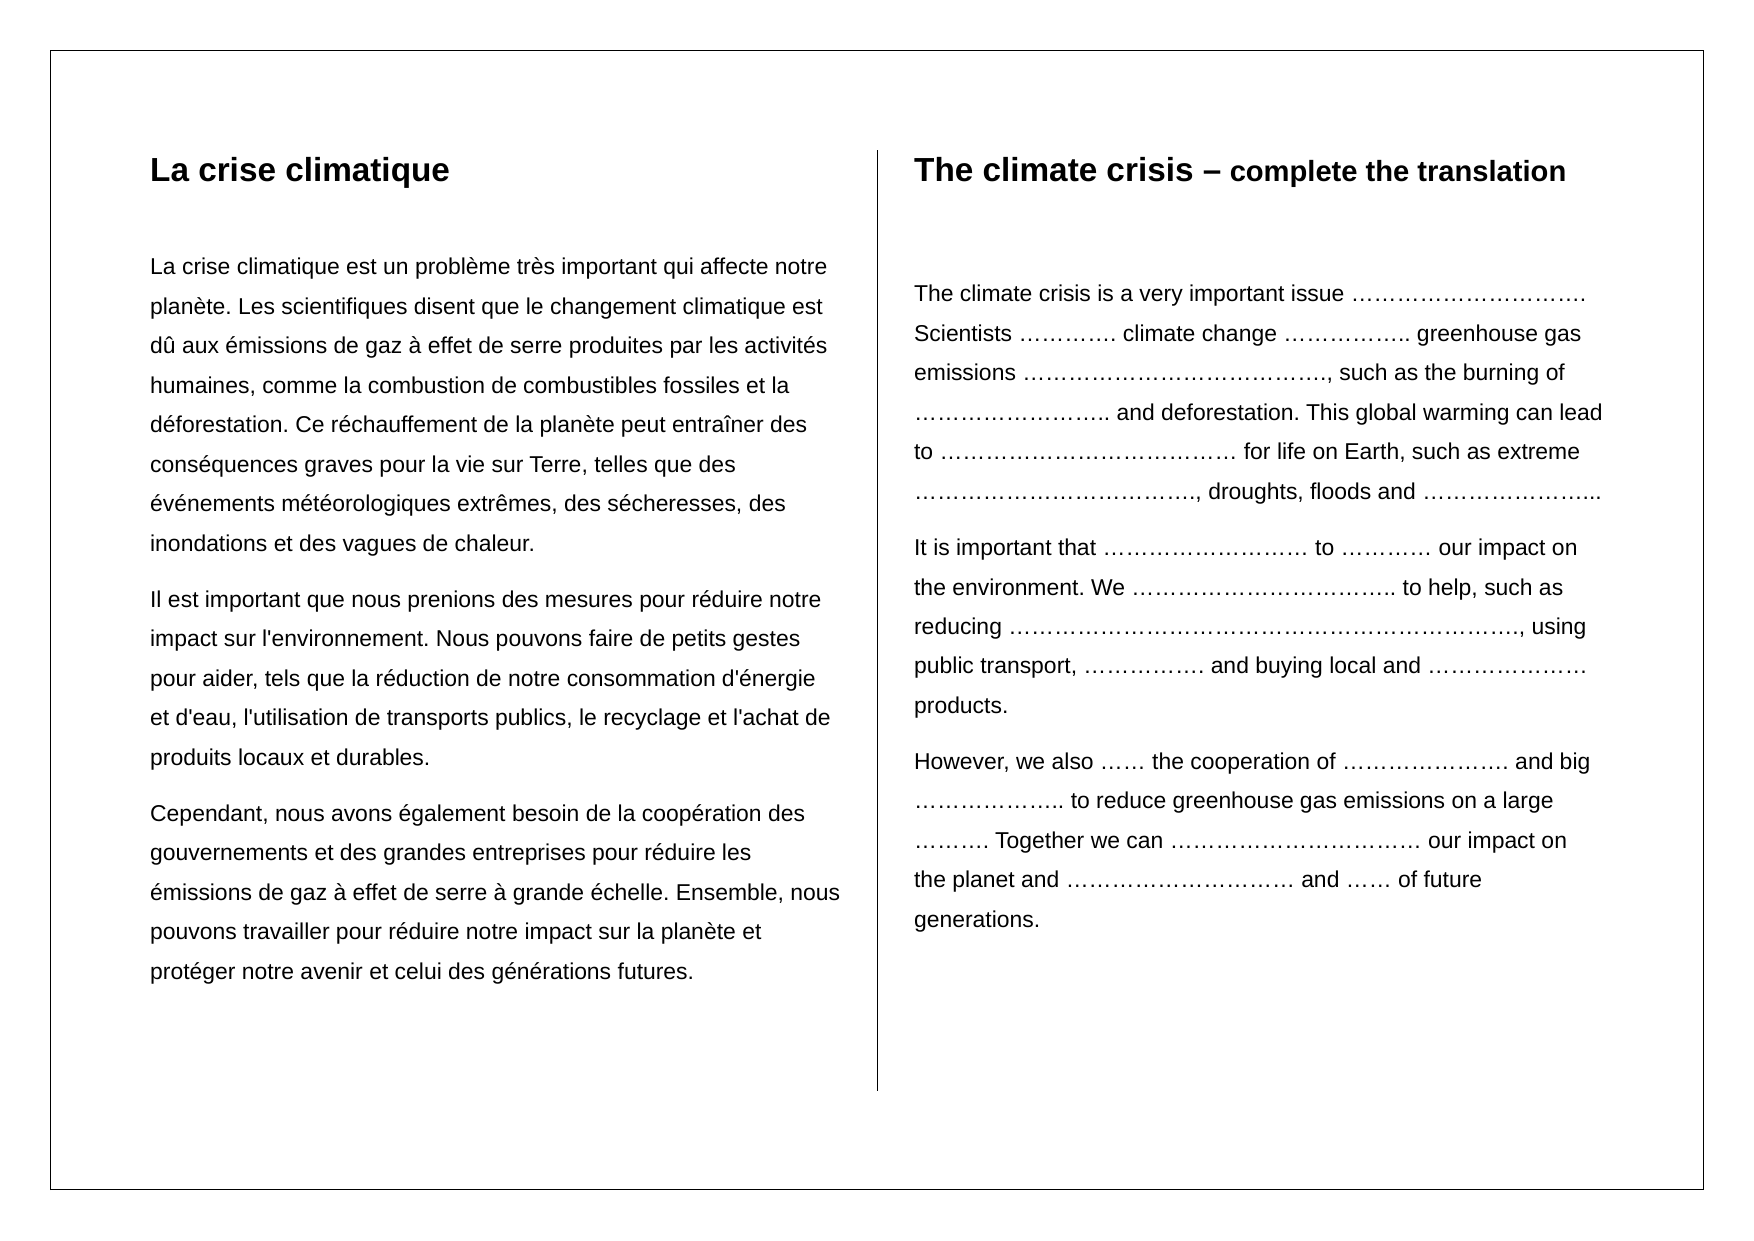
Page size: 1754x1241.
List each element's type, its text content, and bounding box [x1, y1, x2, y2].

text Il est important que nous prenions des mesures pour réduire notre impact sur l'environnement. Nous pouvons faire de petits gestes pour aider, tels que la réduction de notre consommation d'énergie et d'eau, l'utilisation de transports publics, le recyclage et l'achat de produits locaux et durables. [150, 586, 840, 770]
text It is important that ……………………… to ………… our impact on the environment. We …………………………….. to help, such as reducing …………………………………………………………., using public transport, ……………. and buying local and ………………… products. [914, 534, 1604, 718]
text Cependant, nous avons également besoin de la coopération des gouvernements et des grandes entreprises pour réduire les émissions de gaz à effet de serre à grande échelle. Ensemble, nous pouvons travailler pour réduire notre impact sur la planète et protéger notre avenir et celui des générations futures. [150, 800, 840, 984]
text The climate crisis – complete the translation [914, 150, 1604, 188]
text La crise climatique [150, 150, 840, 188]
text However, we also …… the cooperation of …………………. and big ……………….. to reduce greenhouse gas emissions on a large ………. Together we can …………………………… our impact on the planet and ………………………… and …… of future generations. [914, 748, 1604, 932]
text The climate crisis is a very important issue …………………………. Scientists …………. climate change …………….. greenhouse gas emissions …………………………………., such as the burning of …………………….. and deforestation. This global warming can lead to ………………………………… for life on Earth, such as extreme ………………………………., droughts, floods and …………………... [914, 280, 1604, 504]
text La crise climatique est un problème très important qui affecte notre planète. Les scientifiques disent que le changement climatique est dû aux émissions de gaz à effet de serre produites par les activités humaines, comme la combustion de combustibles fossiles et la déforestation. Ce réchauffement de la planète peut entraîner des conséquences graves pour la vie sur Terre, telles que des événements météorologiques extrêmes, des sécheresses, des inondations et des vagues de chaleur. [150, 253, 840, 556]
